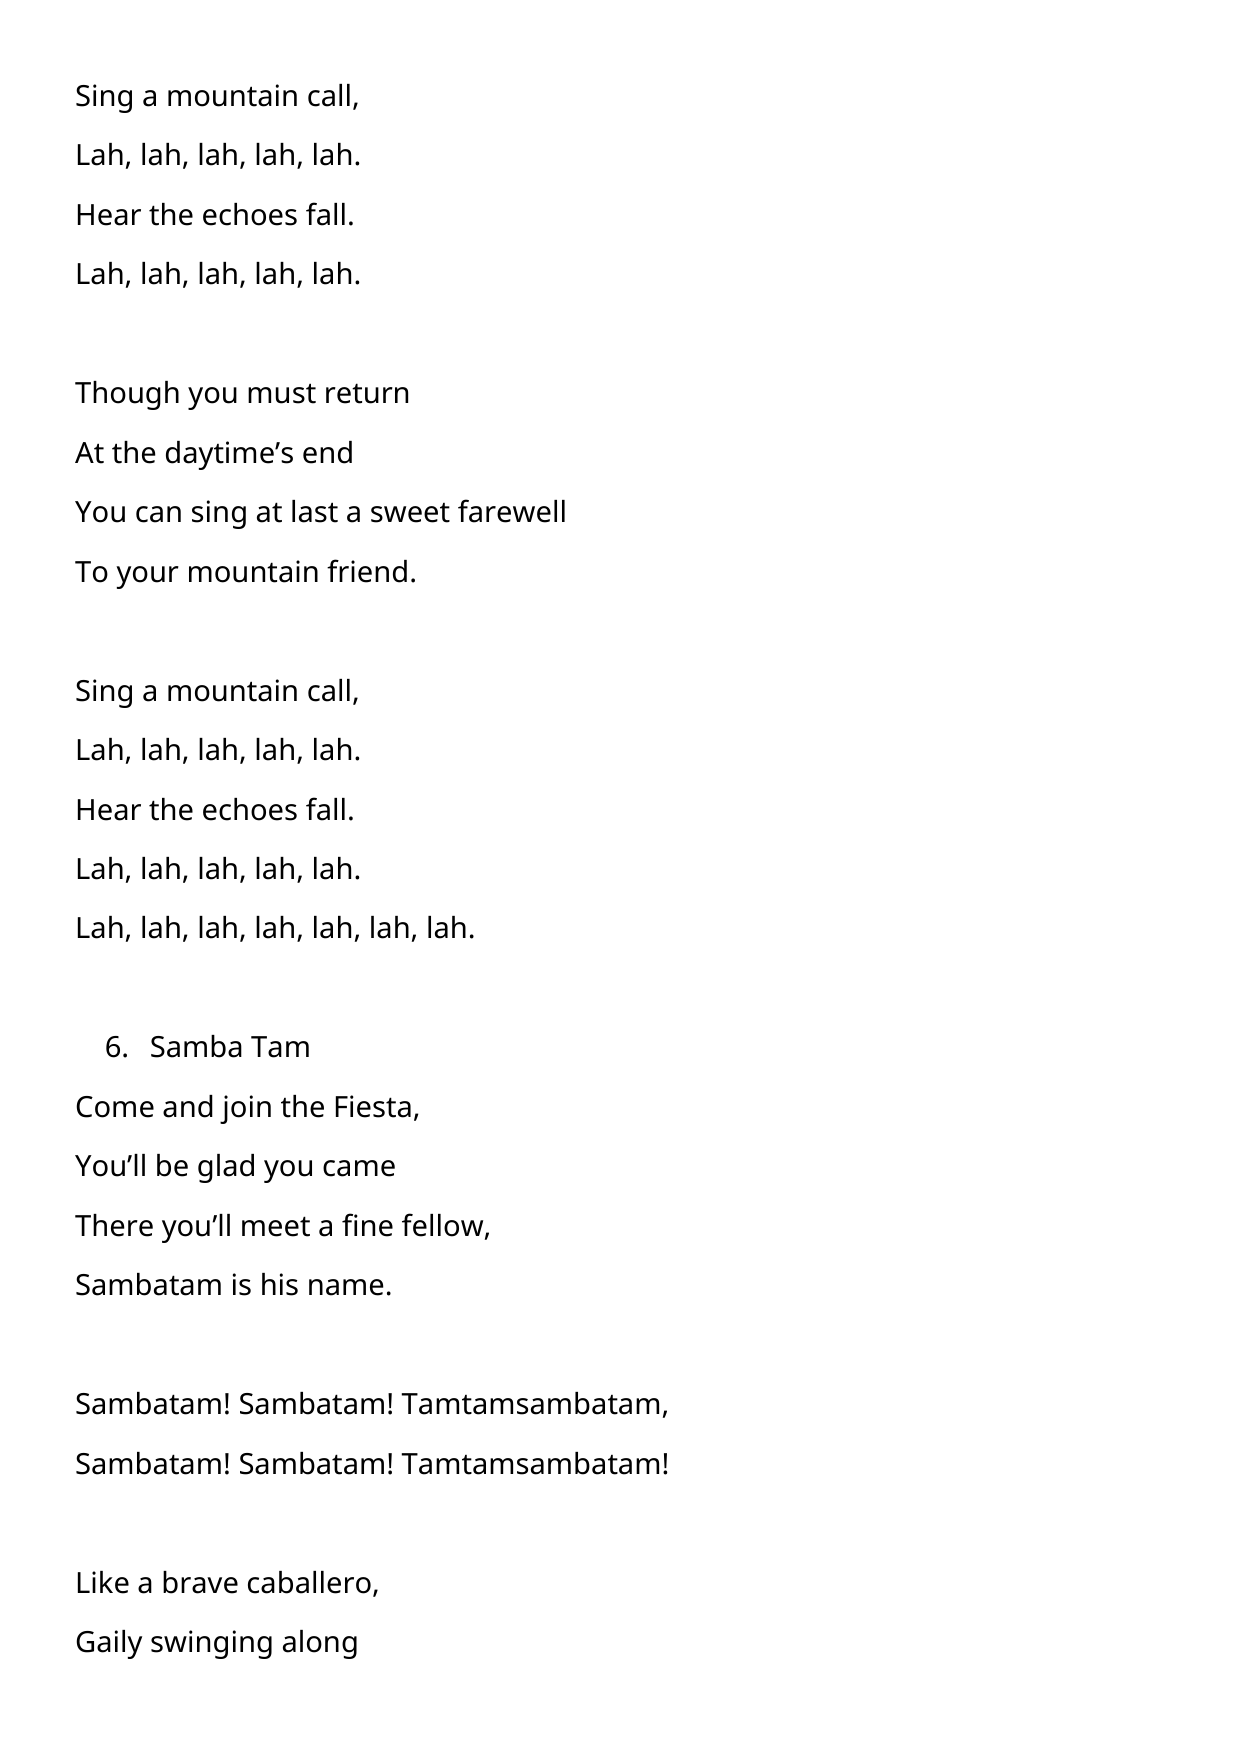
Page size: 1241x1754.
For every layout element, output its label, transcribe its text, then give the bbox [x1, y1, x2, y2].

text Sing a mountain call, [75, 670, 1165, 709]
text Lah, lah, lah, lah, lah. [75, 134, 1165, 174]
text At the daytime’s end [75, 432, 1165, 472]
text To your mountain friend. [75, 551, 1165, 591]
text There you’ll meet a fine fellow, [75, 1205, 1165, 1245]
text Sambatam is his name. [75, 1264, 1165, 1304]
text Like a brave caballero, [75, 1562, 1165, 1602]
text You’ll be glad you came [75, 1146, 1165, 1185]
text Hear the echoes fall. [75, 194, 1165, 234]
text Lah, lah, lah, lah, lah. [75, 729, 1165, 769]
text Lah, lah, lah, lah, lah. [75, 848, 1165, 888]
text Sing a mountain call, [75, 75, 1165, 115]
text Gaily swinging along [75, 1621, 1165, 1661]
text You can sing at last a sweet farewell [75, 491, 1165, 531]
list Samba Tam [104, 1027, 1165, 1066]
text Hear the echoes fall. [75, 789, 1165, 828]
text Sambatam! Sambatam! Tamtamsambatam, [75, 1383, 1165, 1423]
text Sambatam! Sambatam! Tamtamsambatam! [75, 1443, 1165, 1483]
text Lah, lah, lah, lah, lah, lah, lah. [75, 908, 1165, 947]
text Come and join the Fiesta, [75, 1086, 1165, 1126]
text Lah, lah, lah, lah, lah. [75, 253, 1165, 293]
text Though you must return [75, 372, 1165, 412]
